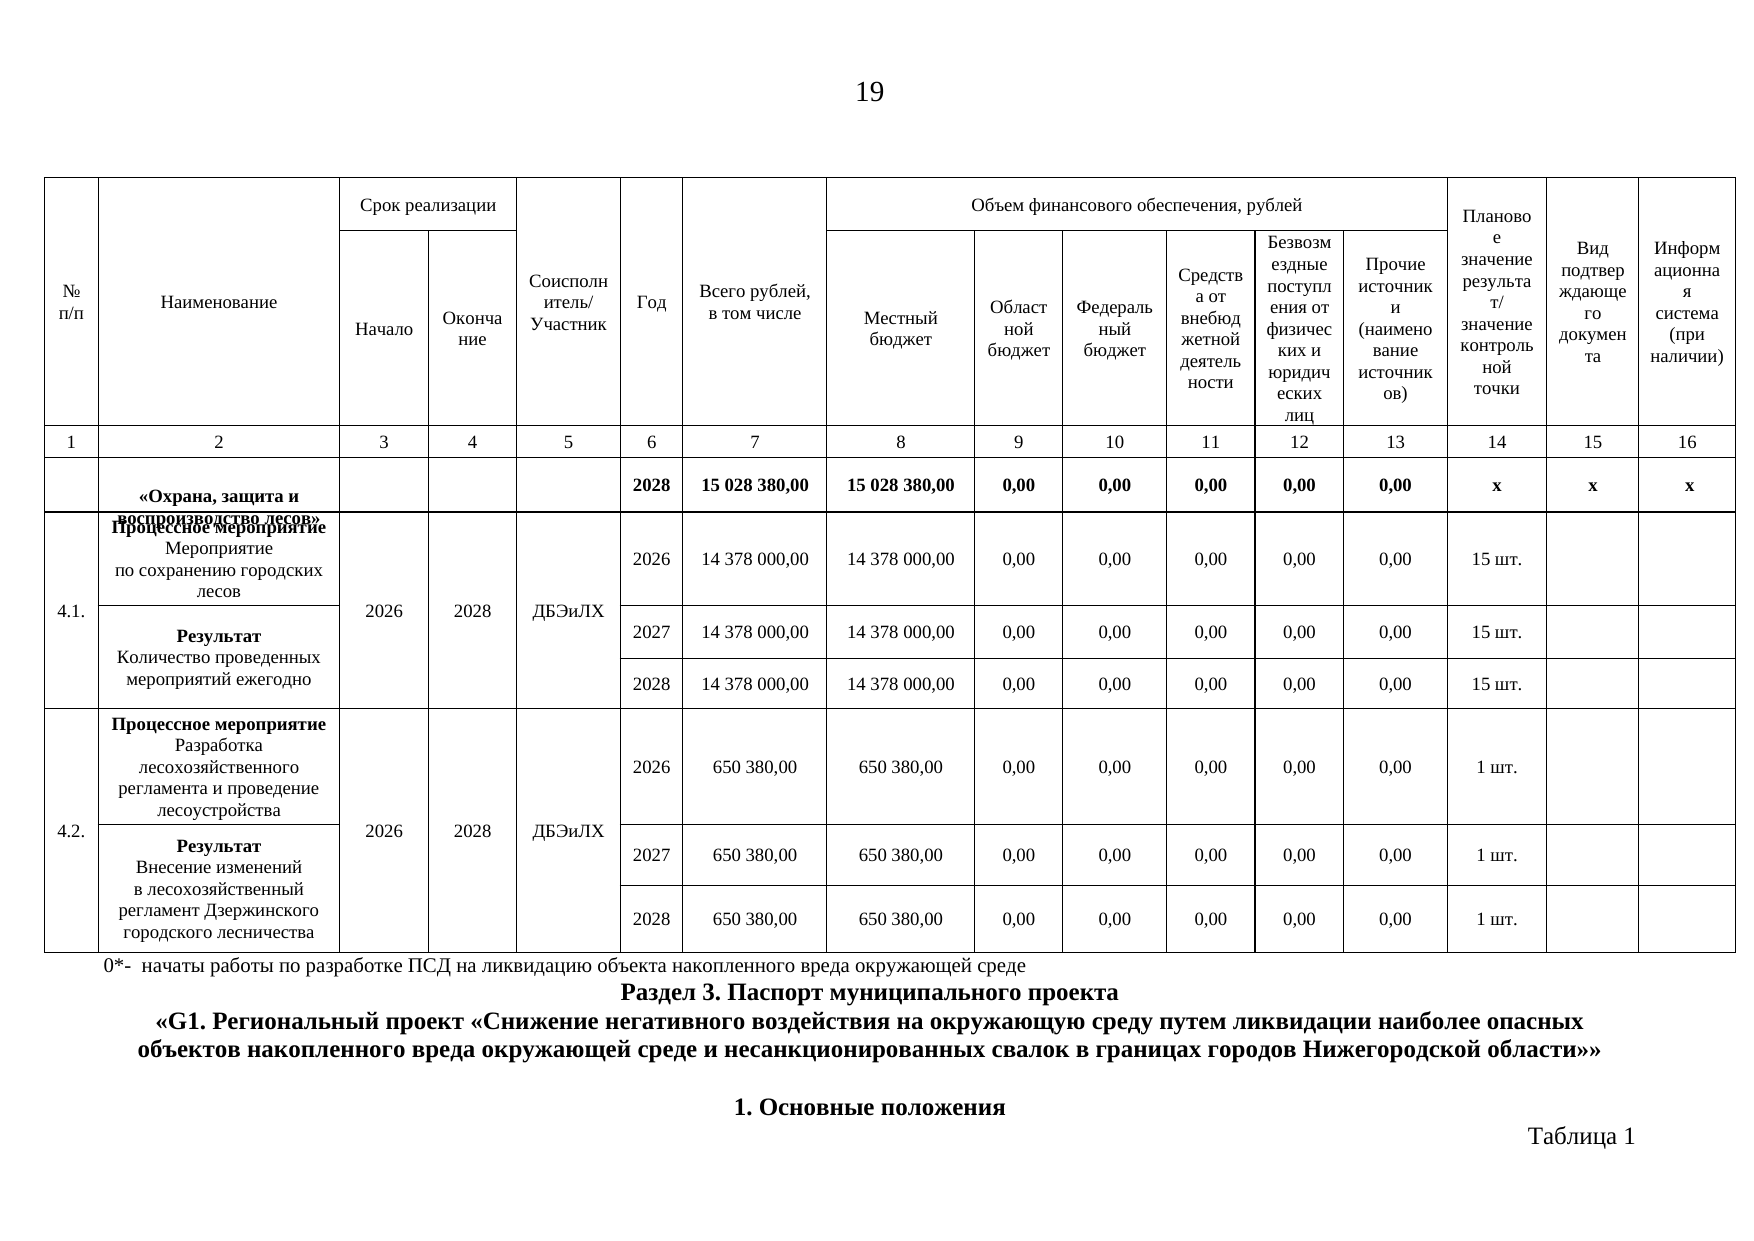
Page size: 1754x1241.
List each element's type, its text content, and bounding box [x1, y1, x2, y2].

table_cell Результат Внесение изменений в лесохозяйственный регламент Дзержинского городского лесничества [99, 825, 339, 952]
table_cell 0,00 [1344, 825, 1447, 885]
table_cell Прочие источники (наименование источников) [1344, 231, 1447, 425]
table_cell 0,00 [1344, 606, 1447, 658]
table_cell [1547, 659, 1638, 708]
table_cell 7 [683, 426, 826, 457]
table_header Всего рублей, в том числе [683, 178, 826, 425]
table_cell Начало [340, 231, 428, 425]
table_cell [1547, 709, 1638, 824]
table_cell 13 [1344, 426, 1447, 457]
table_cell [1639, 659, 1735, 708]
table_cell 0,00 [1344, 659, 1447, 708]
table_cell 0,00 [1063, 458, 1166, 511]
table_cell [1547, 606, 1638, 658]
table_cell 0,00 [1256, 709, 1343, 824]
table_cell 14 378 000,00 [827, 606, 974, 658]
table_cell [1639, 709, 1735, 824]
table_cell 2028 [429, 513, 516, 708]
table_header Объем финансового обеспечения, рублей [827, 178, 1447, 230]
table_cell 2028 [429, 709, 516, 952]
table_cell [1639, 886, 1735, 952]
table_cell 12 [1256, 426, 1343, 457]
table_cell Результат Количество проведенных мероприятий ежегодно [99, 606, 339, 708]
table_header Срок реализации [340, 178, 516, 230]
table_cell 11 [1167, 426, 1254, 457]
table_cell 650 380,00 [827, 709, 974, 824]
table_cell 0,00 [1167, 606, 1254, 658]
table_cell Областной бюджет [975, 231, 1062, 425]
table_cell 1 шт. [1448, 825, 1546, 885]
table_cell 0,00 [975, 458, 1062, 511]
table_cell 1 шт. [1448, 709, 1546, 824]
table_cell 15 шт. [1448, 513, 1546, 605]
table_cell 9 [975, 426, 1062, 457]
table_cell 2026 [340, 513, 428, 708]
table_cell 6 [621, 426, 682, 457]
table_cell х [1547, 458, 1638, 511]
table_cell 2027 [621, 606, 682, 658]
table_cell 0,00 [1256, 513, 1343, 605]
table_cell 14 378 000,00 [683, 513, 826, 605]
table_cell 0,00 [975, 513, 1062, 605]
table_cell 0,00 [1256, 825, 1343, 885]
table_cell 4.1. [45, 513, 98, 708]
table_cell 650 380,00 [827, 886, 974, 952]
table_cell ДБЭиЛХ [517, 709, 620, 952]
table_cell 0,00 [975, 886, 1062, 952]
table_cell Окончание [429, 231, 516, 425]
table_header Плановое значение результат/ значение контрольной точки [1448, 178, 1546, 425]
table_cell 0,00 [1167, 513, 1254, 605]
table_cell 15 028 380,00 [683, 458, 826, 511]
table_cell 0,00 [1256, 659, 1343, 708]
table_cell 15 [1547, 426, 1638, 457]
table_cell 2027 [621, 825, 682, 885]
text Таблица 1 [103, 1121, 1636, 1149]
table_header Год [621, 178, 682, 425]
table_cell 650 380,00 [683, 825, 826, 885]
table_cell 15 шт. [1448, 659, 1546, 708]
table_cell 10 [1063, 426, 1166, 457]
text 0*- начаты работы по разработке ПСД на ликвидацию объекта накопленного вреда окружающей среде [103, 953, 1636, 977]
text Раздел 3. Паспорт муниципального проекта [103, 977, 1636, 1006]
table_cell 14 [1448, 426, 1546, 457]
table_cell 14 378 000,00 [683, 659, 826, 708]
table_cell 0,00 [1167, 709, 1254, 824]
table_cell [1547, 825, 1638, 885]
table_cell 0,00 [1167, 886, 1254, 952]
table_cell 15 шт. [1448, 606, 1546, 658]
table_cell Местный бюджет [827, 231, 974, 425]
table_cell 2026 [621, 513, 682, 605]
table_cell 0,00 [1063, 659, 1166, 708]
table_header № п/п [45, 178, 98, 425]
table_cell 0,00 [975, 709, 1062, 824]
table_header Наименование [99, 178, 339, 425]
table_cell [1639, 606, 1735, 658]
table_cell Средства от внебюджетной деятельности [1167, 231, 1254, 425]
table_cell Федеральный бюджет [1063, 231, 1166, 425]
table_cell 0,00 [1256, 606, 1343, 658]
table_cell Процессное мероприятие Разработка лесохозяйственного регламента и проведение лесоустройства [99, 709, 339, 824]
table_cell 14 378 000,00 [827, 513, 974, 605]
table_cell 0,00 [1167, 825, 1254, 885]
table_cell 0,00 [1256, 458, 1343, 511]
table_cell 0,00 [1344, 458, 1447, 511]
table_header Соисполнитель/ Участник [517, 178, 620, 425]
table_cell [1547, 886, 1638, 952]
table_cell 14 378 000,00 [683, 606, 826, 658]
table_header Информационная система (при наличии) [1639, 178, 1735, 425]
table_cell х [1448, 458, 1546, 511]
table_cell 14 378 000,00 [827, 659, 974, 708]
table_cell 650 380,00 [683, 709, 826, 824]
table_cell 650 380,00 [827, 825, 974, 885]
table_cell 0,00 [1344, 709, 1447, 824]
table_cell 2026 [340, 709, 428, 952]
table_cell 0,00 [1063, 513, 1166, 605]
table_cell 0,00 [1063, 825, 1166, 885]
text 1. Основные положения [103, 1092, 1636, 1121]
table_cell 1 шт. [1448, 886, 1546, 952]
table_cell Безвозмездные поступления от физических и юридических лиц [1256, 231, 1343, 425]
table_cell 3 [340, 426, 428, 457]
table_cell 1 [45, 426, 98, 457]
table_cell 0,00 [1167, 659, 1254, 708]
table_cell 5 [517, 426, 620, 457]
text «G1. Региональный проект «Снижение негативного воздействия на окружающую среду путем ликвидации наиболее опасных объектов накопленного вреда окружающей среде и несанкционированных свалок в границах городов Нижегородской области»» [103, 1006, 1636, 1063]
table_cell [1639, 825, 1735, 885]
table_cell 2026 [621, 709, 682, 824]
table_cell х [1639, 458, 1735, 511]
table_cell 2 [99, 426, 339, 457]
table_header Вид подтверждающего документа [1547, 178, 1638, 425]
table_cell 0,00 [1167, 458, 1254, 511]
table_cell 15 028 380,00 [827, 458, 974, 511]
table_cell 0,00 [1344, 513, 1447, 605]
table_cell 0,00 [1063, 886, 1166, 952]
table_cell 2028 [621, 659, 682, 708]
table_cell 4 [429, 426, 516, 457]
table_cell 4.2. [45, 709, 98, 952]
table_cell 0,00 [1256, 886, 1343, 952]
table_cell 0,00 [975, 606, 1062, 658]
table_cell 8 [827, 426, 974, 457]
table_cell 0,00 [975, 825, 1062, 885]
table_cell 0,00 [1063, 606, 1166, 658]
table_cell Процессное мероприятие Мероприятие по сохранению городских лесов [99, 513, 339, 605]
table_cell 2028 [621, 458, 682, 511]
table_cell ДБЭиЛХ [517, 513, 620, 708]
table_cell 2028 [621, 886, 682, 952]
table_cell 16 [1639, 426, 1735, 457]
table_cell [1547, 513, 1638, 605]
table_cell 0,00 [1063, 709, 1166, 824]
table_cell [1639, 513, 1735, 605]
table_cell 0,00 [975, 659, 1062, 708]
table_cell 0,00 [1344, 886, 1447, 952]
table_cell 650 380,00 [683, 886, 826, 952]
